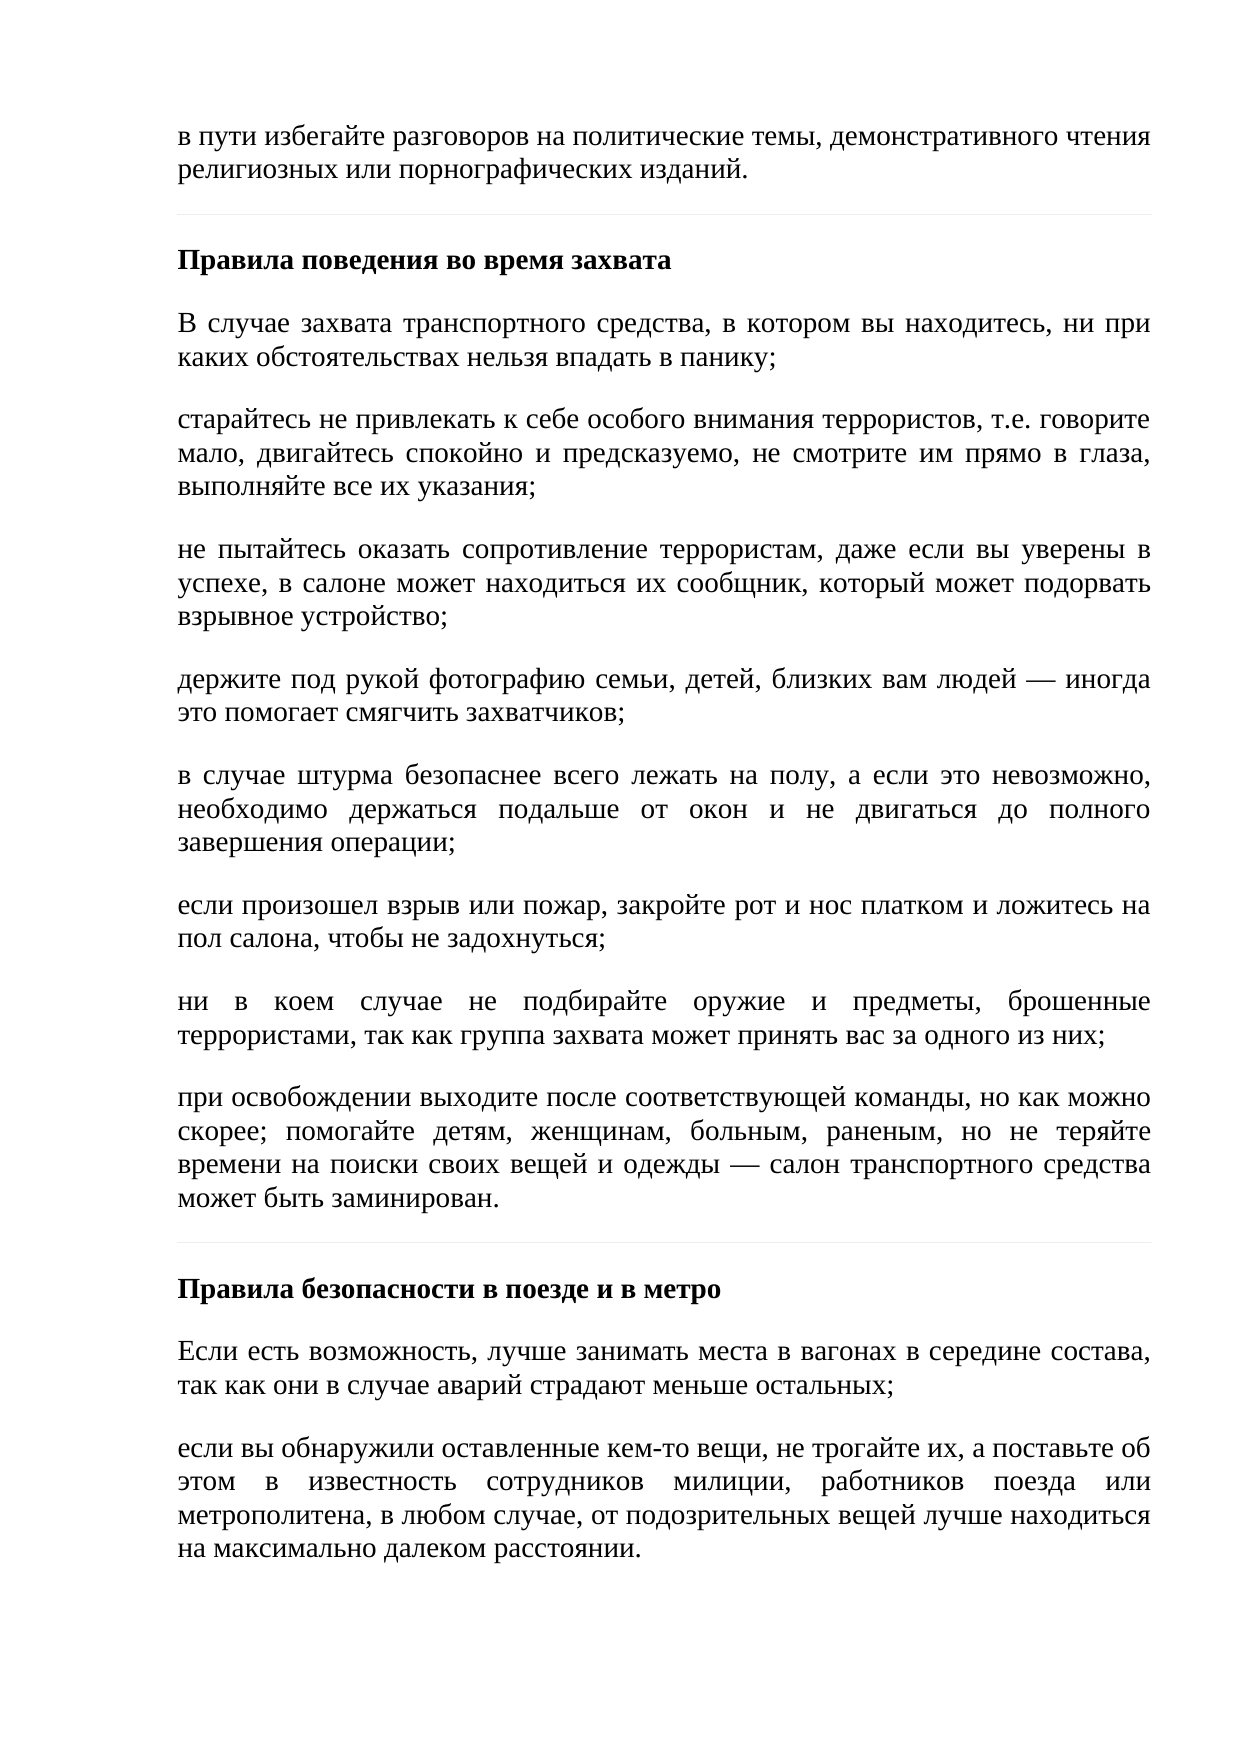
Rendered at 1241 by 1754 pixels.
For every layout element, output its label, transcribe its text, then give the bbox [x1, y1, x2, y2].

text если вы обнаружили оставленные кем-то вещи, не трогайте их, а поставьте об этом в известность сотрудников милиции, работников поезда или метрополитена, в любом случае, от подозрительных вещей лучше находиться на максимально далеком расстоянии. [177, 1430, 1152, 1564]
text если произошел взрыв или пожар, закройте рот и нос платком и ложитесь на пол салона, чтобы не задохнуться; [177, 887, 1152, 954]
text В случае захвата транспортного средства, в котором вы находитесь, ни при каких обстоятельствах нельзя впадать в панику; [177, 305, 1152, 372]
text не пытайтесь оказать сопротивление террористам, даже если вы уверены в успехе, в салоне может находиться их сообщник, который может подорвать взрывное устройство; [177, 531, 1152, 632]
text Если есть возможность, лучше занимать места в вагонах в середине состава, так как они в случае аварий страдают меньше остальных; [177, 1333, 1152, 1401]
text в пути избегайте разговоров на политические темы, демонстративного чтения религиозных или порнографических изданий. [177, 118, 1152, 185]
text при освобождении выходите после соответствующей команды, но как можно скорее; помогайте детям, женщинам, больным, раненым, но не теряйте времени на поиски своих вещей и одежды — салон транспортного средства может быть заминирован. [177, 1079, 1152, 1214]
text старайтесь не привлекать к себе особого внимания террористов, т.е. говорите мало, двигайтесь спокойно и предсказуемо, не смотрите им прямо в глаза, выполняйте все их указания; [177, 401, 1152, 502]
text в случае штурма безопаснее всего лежать на полу, а если это невозможно, необходимо держаться подальше от окон и не двигаться до полного завершения операции; [177, 757, 1152, 858]
text Правила поведения во время захвата [177, 242, 1152, 276]
text держите под рукой фотографию семьи, детей, близких вам людей — иногда это помогает смягчить захватчиков; [177, 661, 1152, 728]
text Правила безопасности в поезде и в метро [177, 1271, 1152, 1304]
text ни в коем случае не подбирайте оружие и предметы, брошенные террористами, так как группа захвата может принять вас за одного из них; [177, 983, 1152, 1050]
